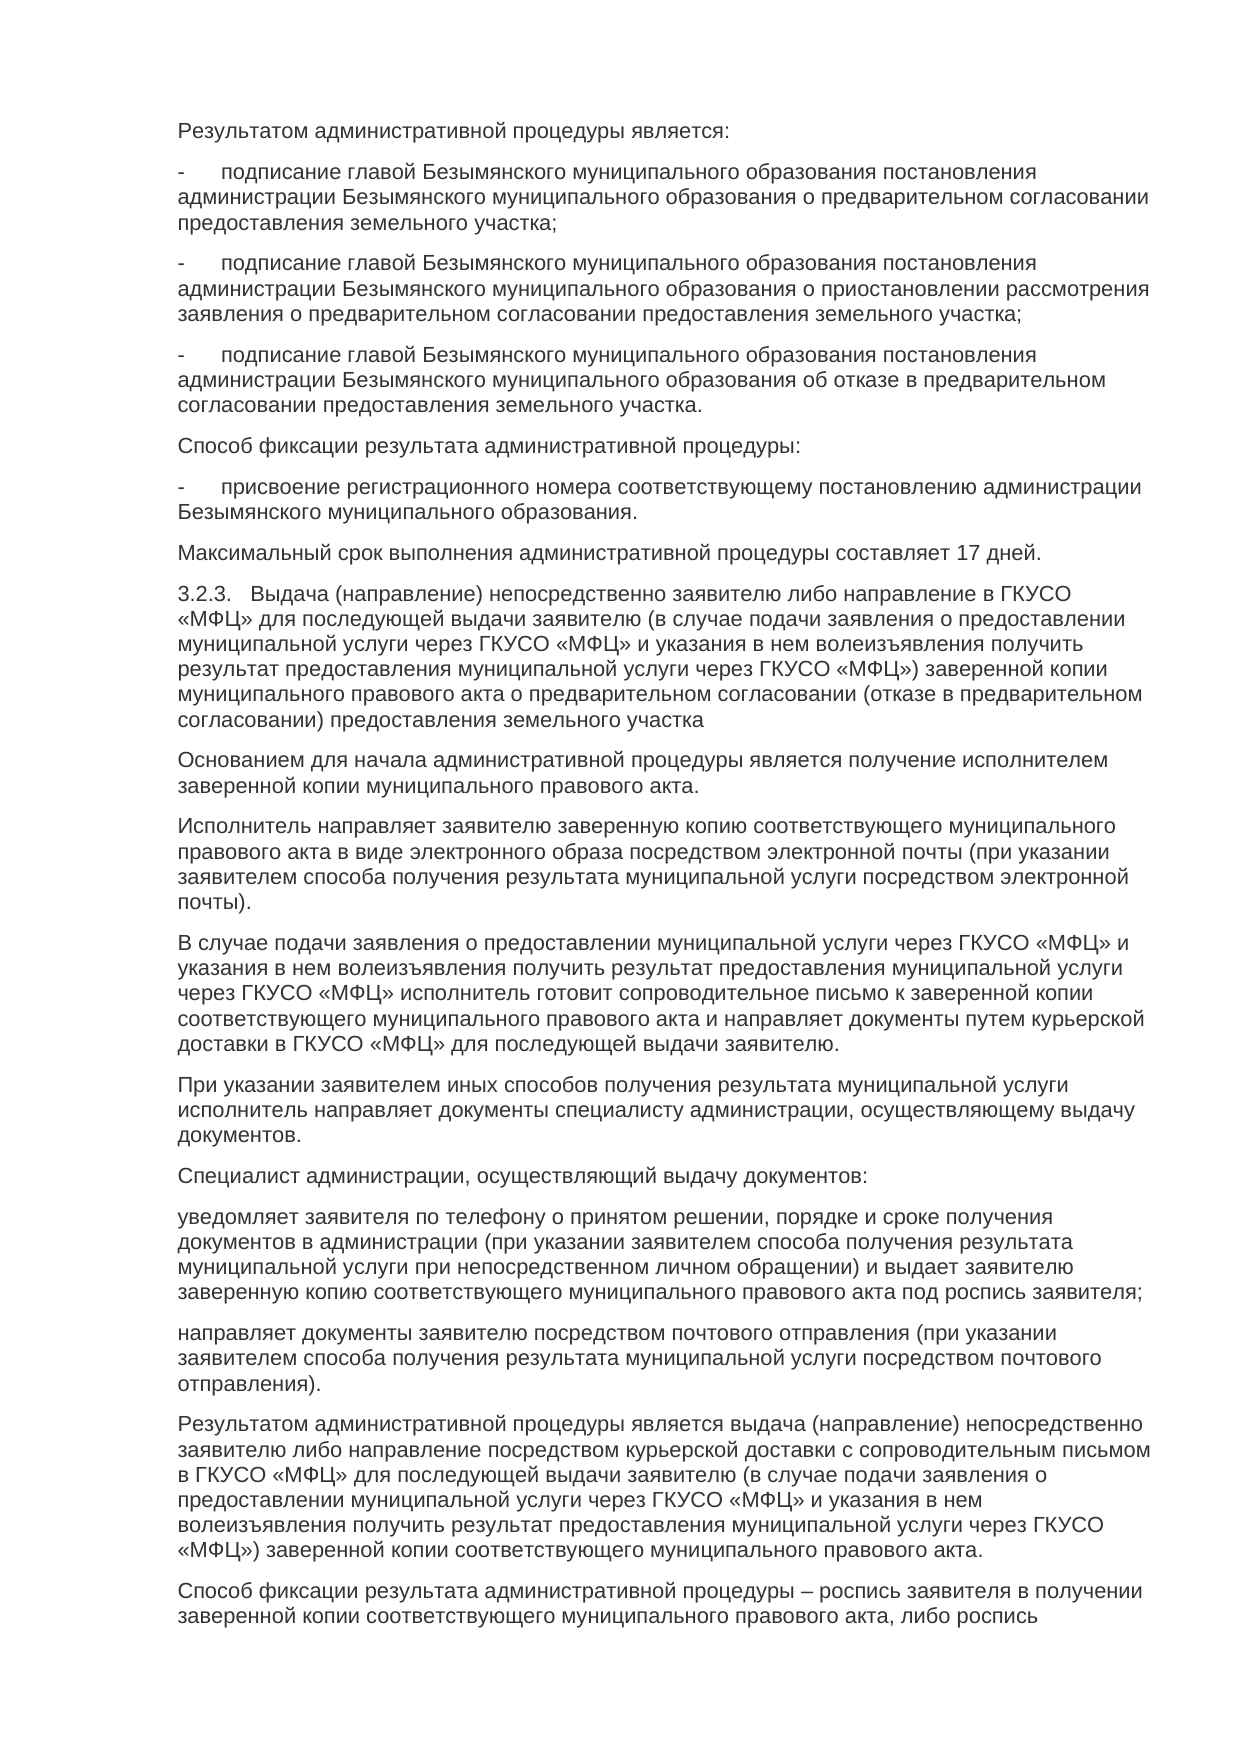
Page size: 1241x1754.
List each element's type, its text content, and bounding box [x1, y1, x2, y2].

text 3.2.3. Выдача (направление) непосредственно заявителю либо направление в ГКУСО «МФЦ» для последующей выдачи заявителю (в случае подачи заявления о предоставлении муниципальной услуги через ГКУСО «МФЦ» и указания в нем волеизъявления получить результат предоставления муниципальной услуги через ГКУСО «МФЦ») заверенной копии муниципального правового акта о предварительном согласовании (отказе в предварительном согласовании) предоставления земельного участка [177, 580, 1152, 732]
text Основанием для начала административной процедуры является получение исполнителем заверенной копии муниципального правового акта. [177, 747, 1152, 798]
text В случае подачи заявления о предоставлении муниципальной услуги через ГКУСО «МФЦ» и указания в нем волеизъявления получить результат предоставления муниципальной услуги через ГКУСО «МФЦ» исполнитель готовит сопроводительное письмо к заверенной копии соответствующего муниципального правового акта и направляет документы путем курьерской доставки в ГКУСО «МФЦ» для последующей выдачи заявителю. [177, 930, 1152, 1056]
text - присвоение регистрационного номера соответствующему постановлению администрации Безымянского муниципального образования. [177, 473, 1152, 524]
text Результатом административной процедуры является: [177, 118, 1152, 143]
text Результатом административной процедуры является выдача (направление) непосредственно заявителю либо направление посредством курьерской доставки с сопроводительным письмом в ГКУСО «МФЦ» для последующей выдачи заявителю (в случае подачи заявления о предоставлении муниципальной услуги через ГКУСО «МФЦ» и указания в нем волеизъявления получить результат предоставления муниципальной услуги через ГКУСО «МФЦ») заверенной копии соответствующего муниципального правового акта. [177, 1411, 1152, 1562]
text Способ фиксации результата административной процедуры: [177, 433, 1152, 458]
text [177, 1578, 1152, 1628]
text уведомляет заявителя по телефону о принятом решении, порядке и сроке получения документов в администрации (при указании заявителем способа получения результата муниципальной услуги при непосредственном личном обращении) и выдает заявителю заверенную копию соответствующего муниципального правового акта под роспись заявителя; [177, 1203, 1152, 1304]
text При указании заявителем иных способов получения результата муниципальной услуги исполнитель направляет документы специалисту администрации, осуществляющему выдачу документов. [177, 1071, 1152, 1147]
text - подписание главой Безымянского муниципального образования постановления администрации Безымянского муниципального образования об отказе в предварительном согласовании предоставления земельного участка. [177, 341, 1152, 417]
text Максимальный срок выполнения административной процедуры составляет 17 дней. [177, 539, 1152, 565]
text - подписание главой Безымянского муниципального образования постановления администрации Безымянского муниципального образования о приостановлении рассмотрения заявления о предварительном согласовании предоставления земельного участка; [177, 250, 1152, 326]
text Исполнитель направляет заявителю заверенную копию соответствующего муниципального правового акта в виде электронного образа посредством электронной почты (при указании заявителем способа получения результата муниципальной услуги посредством электронной почты). [177, 813, 1152, 914]
text - подписание главой Безымянского муниципального образования постановления администрации Безымянского муниципального образования о предварительном согласовании предоставления земельного участка; [177, 159, 1152, 234]
text направляет документы заявителю посредством почтового отправления (при указании заявителем способа получения результата муниципальной услуги посредством почтового отправления). [177, 1320, 1152, 1396]
text Специалист администрации, осуществляющий выдачу документов: [177, 1163, 1152, 1188]
